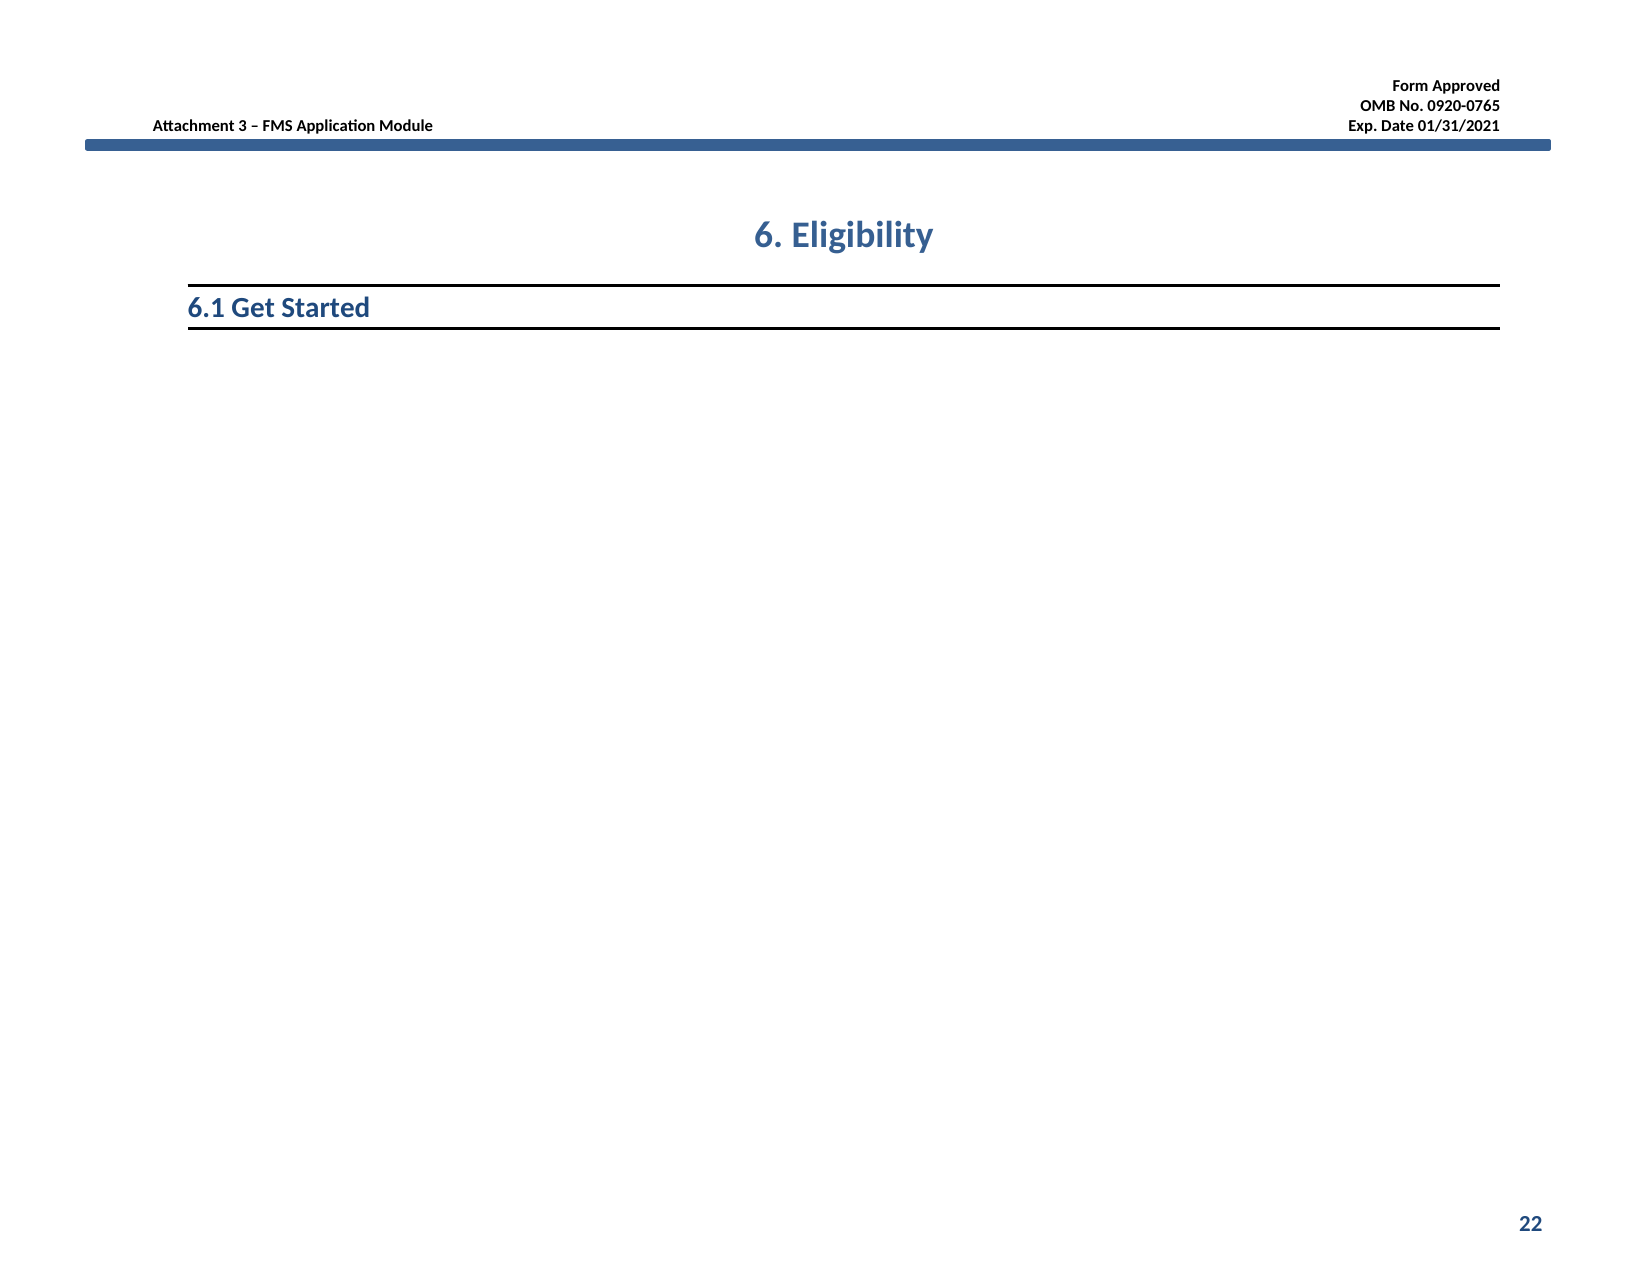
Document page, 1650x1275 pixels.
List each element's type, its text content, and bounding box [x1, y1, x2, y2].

subtitle Eligibility [187, 211, 1500, 256]
subtitle Get Started [187, 285, 1500, 330]
